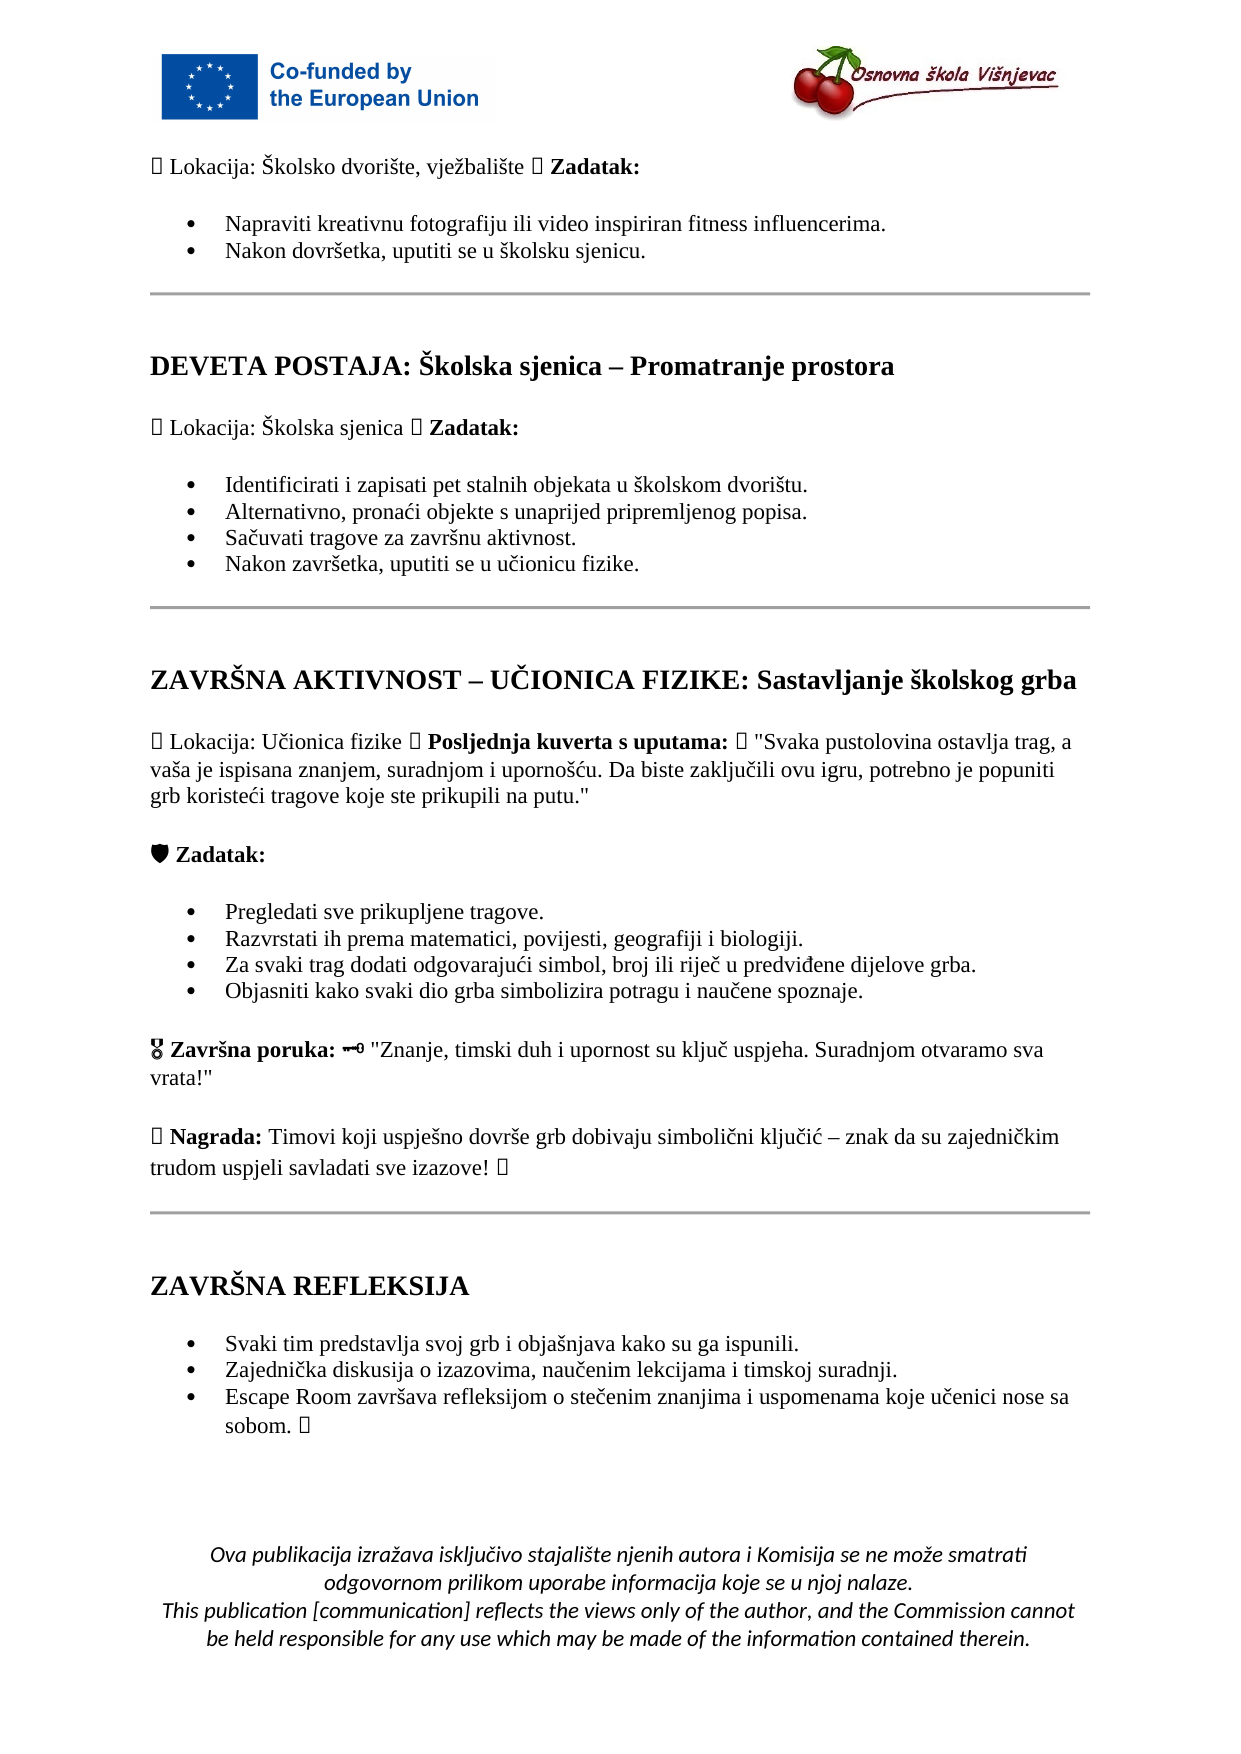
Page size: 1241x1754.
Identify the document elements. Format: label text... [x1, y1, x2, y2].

text 📍 Lokacija: Školska sjenica 🔎 Zadatak: [150, 411, 1090, 442]
list Svaki tim predstavlja svoj grb i objašnjava kako su ga ispunili. [187, 1330, 1090, 1356]
list Identificirati i zapisati pet stalnih objekata u školskom dvorištu. [187, 471, 1090, 498]
picture [790, 46, 1091, 121]
text DEVETA POSTAJA: Školska sjenica – Promatranje prostora [150, 349, 1090, 382]
list Zajednička diskusija o izazovima, naučenim lekcijama i timskoj suradnji. [187, 1356, 1090, 1383]
list Napraviti kreativnu fotografiju ili video inspiriran fitness influencerima. [187, 210, 1090, 237]
list Pregledati sve prikupljene tragove. [187, 898, 1090, 925]
list Alternativno, pronaći objekte s unaprijed pripremljenog popisa. [187, 498, 1090, 524]
text ZAVRŠNA AKTIVNOST – UČIONICA FIZIKE: Sastavljanje školskog grba [150, 663, 1090, 696]
list Escape Room završava refleksijom o stečenim znanjima i uspomenama koje učenici nose sa sobom. 🚀 [187, 1383, 1090, 1440]
list Razvrstati ih prema matematici, povijesti, geografiji i biologiji. [187, 925, 1090, 951]
list Za svaki trag dodati odgovarajući simbol, broj ili riječ u predviđene dijelove grba. [187, 951, 1090, 977]
list Nakon dovršetka, uputiti se u školsku sjenicu. [187, 237, 1090, 263]
list Nakon završetka, uputiti se u učionicu fizike. [187, 551, 1090, 577]
text 🏅 Nagrada: Timovi koji uspješno dovrše grb dobivaju simbolični ključić – znak da su zajedničkim trudom uspjeli savladati sve izazove! 🎉 [150, 1120, 1090, 1182]
list Sačuvati tragove za završnu aktivnost. [187, 524, 1090, 551]
list Objasniti kako svaki dio grba simbolizira potragu i naučene spoznaje. [187, 977, 1090, 1004]
text 🎖 Završna poruka: 🗝️ "Znanje, timski duh i upornost su ključ uspjeha. Suradnjom otvaramo sva vrata!" [150, 1033, 1090, 1091]
picture [150, 51, 496, 124]
text ZAVRŠNA REFLEKSIJA [150, 1268, 1090, 1301]
text 🛡 Zadatak: [150, 838, 1090, 869]
text 📍 Lokacija: Učionica fizike 📜 Posljednja kuverta s uputama: 🔑 "Svaka pustolovina ostavlja trag, a vaša je ispisana znanjem, suradnjom i upornošću. Da biste zaključili ovu igru, potrebno je popuniti grb koristeći tragove koje ste prikupili na putu." [150, 725, 1090, 809]
text 📍 Lokacija: Školsko dvorište, vježbalište 🔎 Zadatak: [150, 150, 1090, 181]
